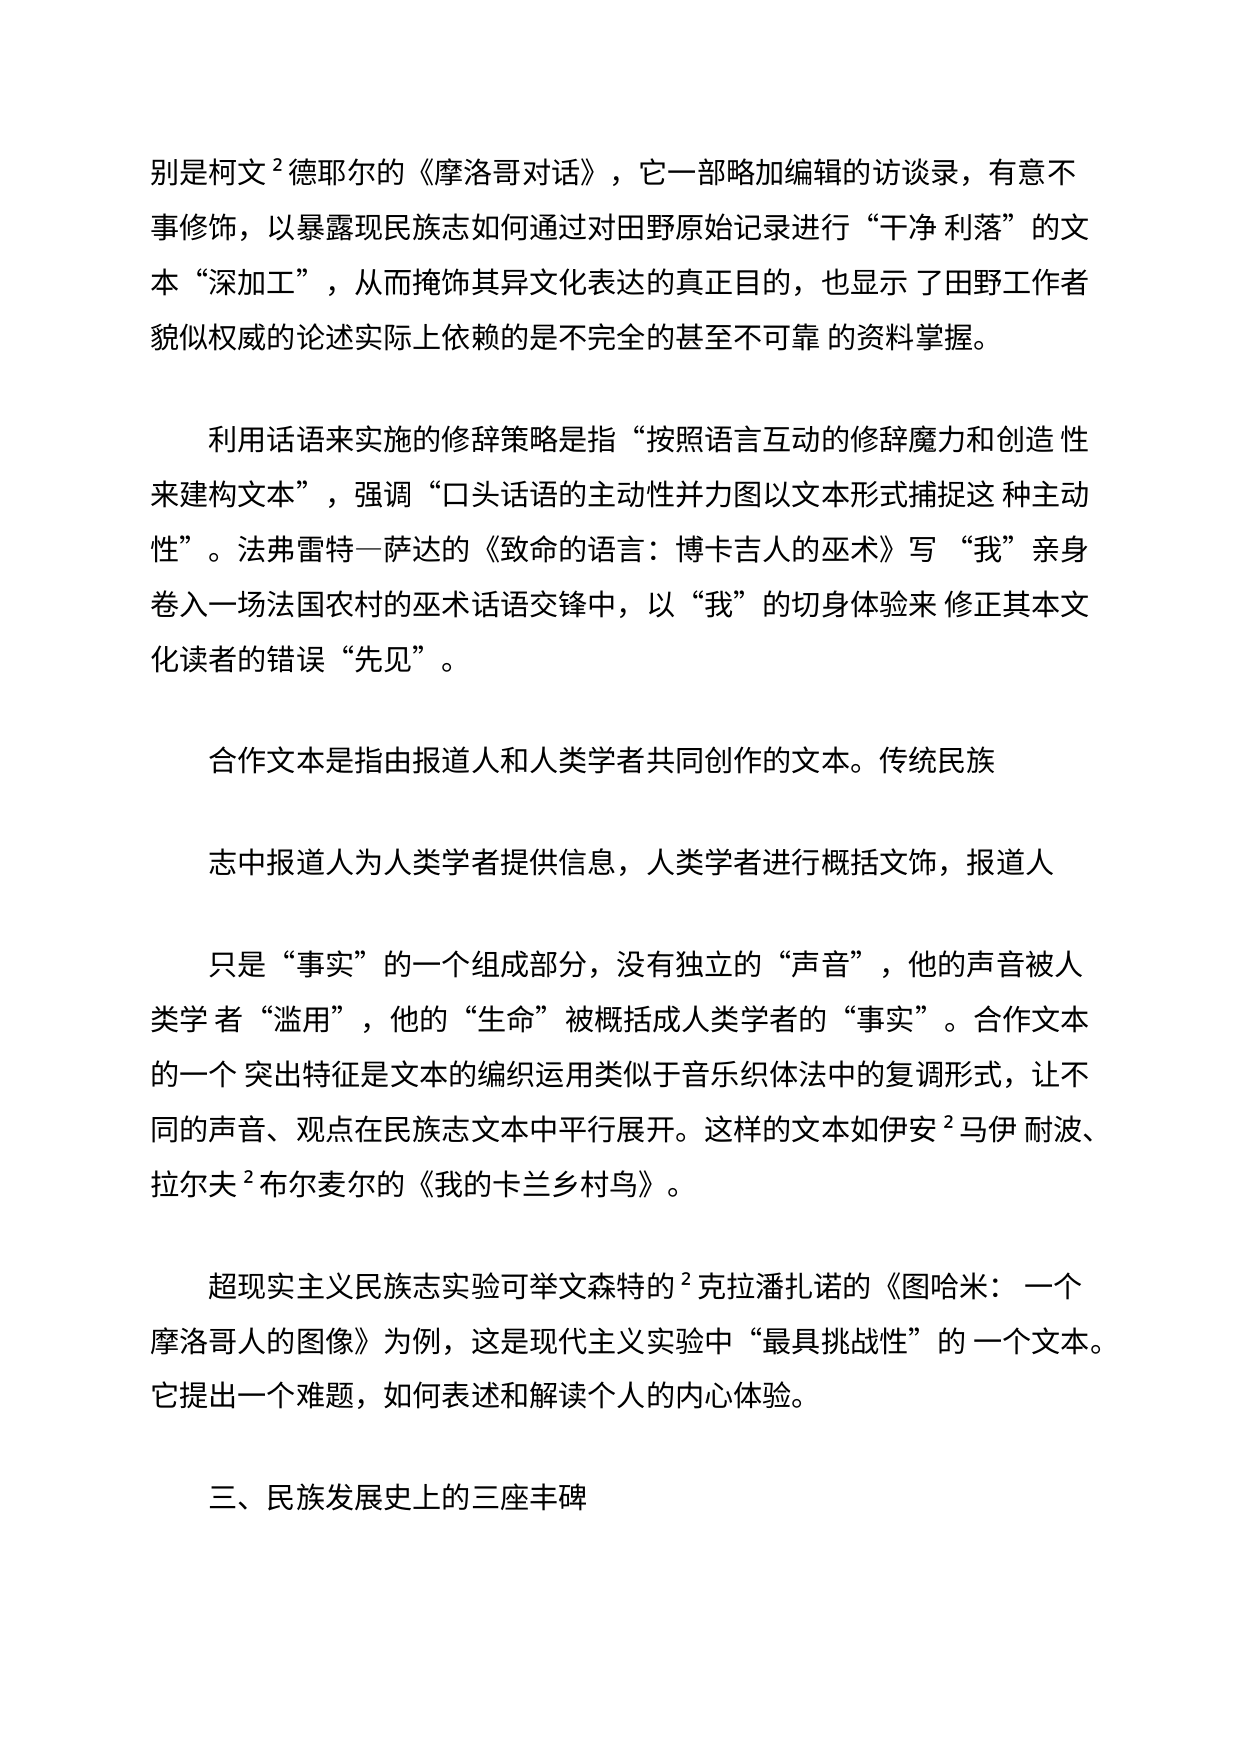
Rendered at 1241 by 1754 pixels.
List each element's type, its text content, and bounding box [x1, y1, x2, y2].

text 志中报道人为人类学者提供信息，人类学者进行概括文饰，报道人 [150, 840, 1090, 882]
text 三、民族发展史上的三座丰碑 [150, 1475, 1090, 1517]
text 利用话语来实施的修辞策略是指“按照语言互动的修辞魔力和创造 性来建构文本”，强调“口头话语的主动性并力图以文本形式捕捉这 种主动性”。法弗雷特—萨达的《致命的语言：博卡吉人的巫术》写 “我”亲身卷入一场法国农村的巫术话语交锋中，以“我”的切身体验来 修正其本文化读者的错误“先见”。 [150, 417, 1090, 678]
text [150, 150, 1090, 357]
text 合作文本是指由报道人和人类学者共同创作的文本。传统民族 [150, 738, 1090, 780]
text 超现实主义民族志实验可举文森特的²克拉潘扎诺的《图哈米： 一个摩洛哥人的图像》为例，这是现代主义实验中“最具挑战性”的 一个文本。它提出一个难题，如何表述和解读个人的内心体验。 [150, 1263, 1090, 1415]
text 只是“事实”的一个组成部分，没有独立的“声音”，他的声音被人类学 者“滥用”，他的“生命”被概括成人类学者的“事实”。合作文本的一个 突出特征是文本的编织运用类似于音乐织体法中的复调形式，让不 同的声音、观点在民族志文本中平行展开。这样的文本如伊安²马伊 耐波、拉尔夫²布尔麦尔的《我的卡兰乡村鸟》。 [150, 941, 1090, 1203]
